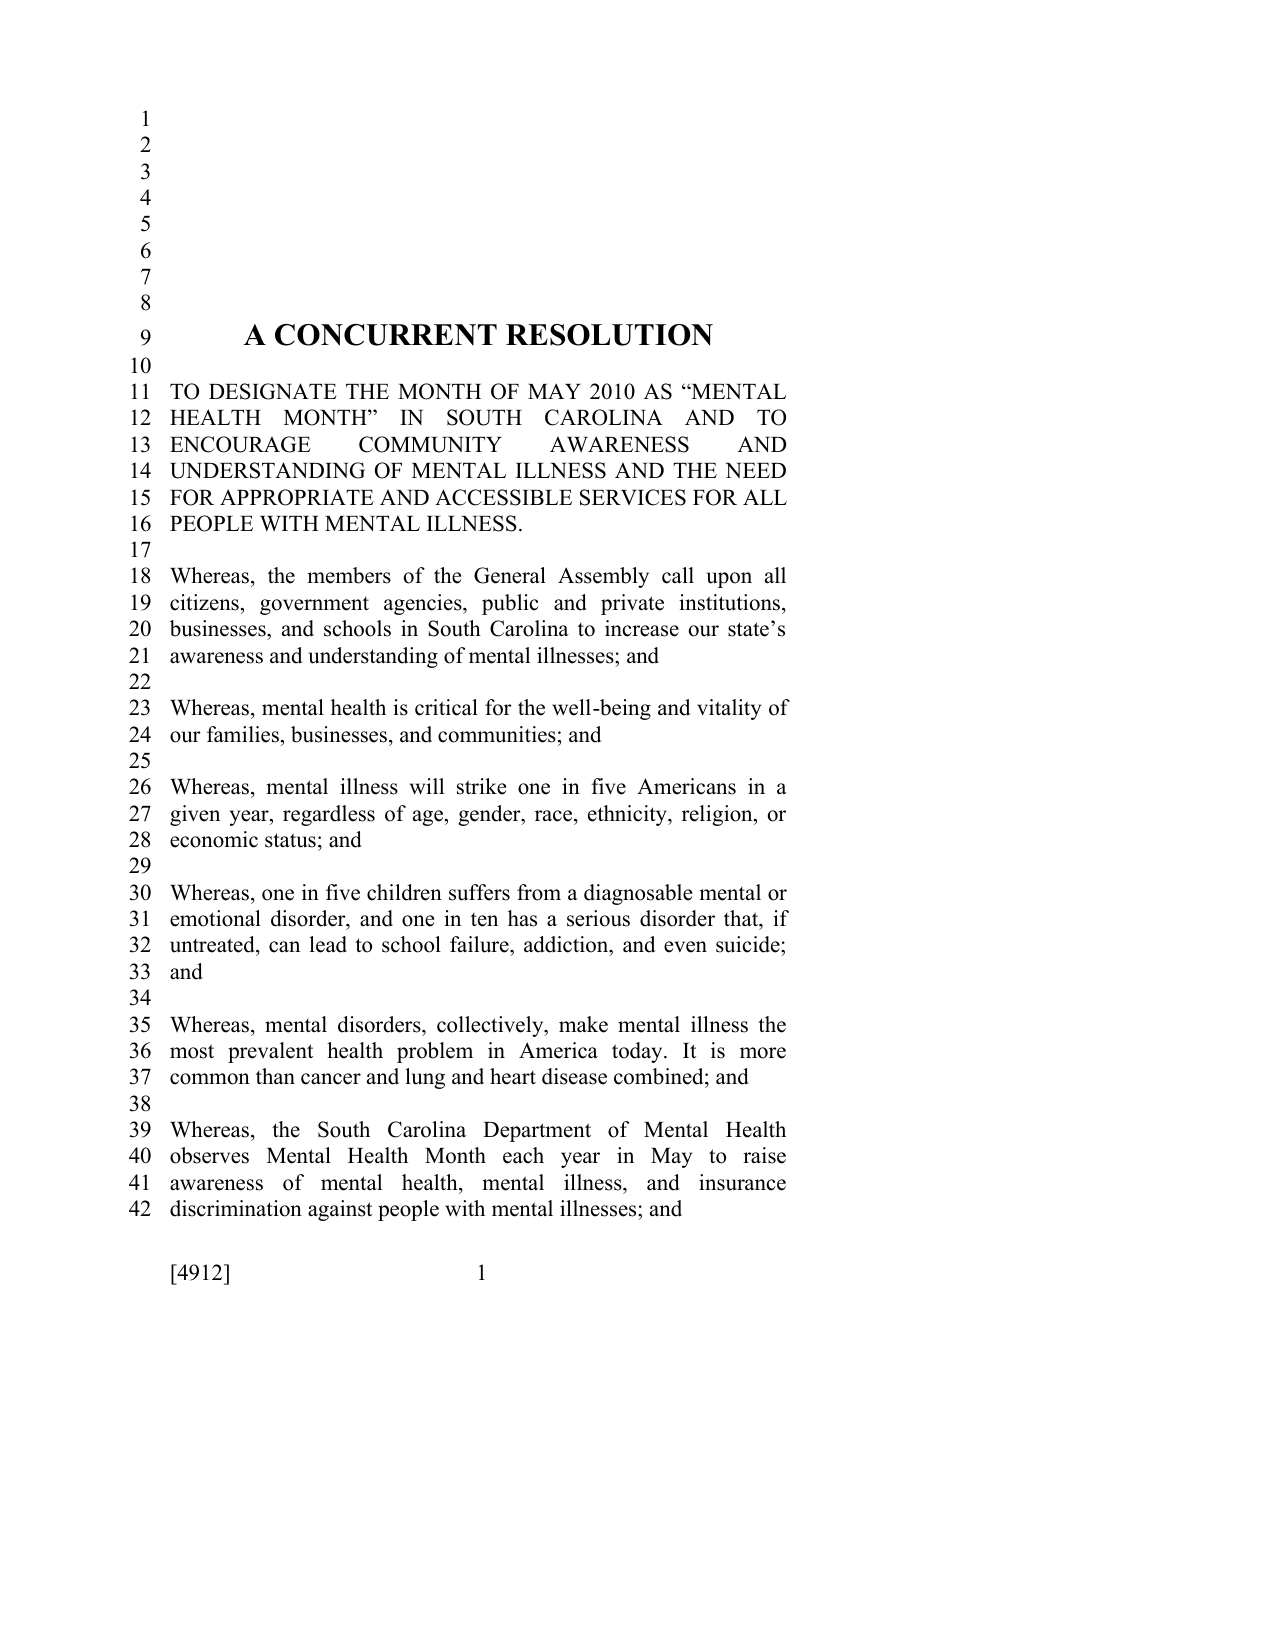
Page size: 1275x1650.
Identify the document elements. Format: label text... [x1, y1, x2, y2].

text Whereas, the members of the General Assembly call upon all citizens, government agencies, public and private institutions, businesses, and schools in South Carolina to increase our state’s awareness and understanding of mental illnesses; and [169, 563, 787, 668]
text Whereas, mental health is critical for the well-being and vitality of our families, businesses, and communities; and [169, 694, 787, 747]
text Whereas, one in five children suffers from a diagnosable mental or emotional disorder, and one in ten has a serious disorder that, if untreated, can lead to school failure, addiction, and even suicide; and [169, 879, 787, 984]
text TO DESIGNATE THE MONTH OF MAY 2010 AS “MENTAL HEALTH MONTH” IN SOUTH CAROLINA AND TO ENCOURAGE COMMUNITY AWARENESS AND UNDERSTANDING OF MENTAL ILLNESS AND THE NEED FOR APPROPRIATE AND ACCESSIBLE SERVICES FOR ALL PEOPLE WITH MENTAL ILLNESS. [169, 378, 787, 536]
text Whereas, the South Carolina Department of Mental Health observes Mental Health Month each year in May to raise awareness of mental health, mental illness, and insurance discrimination against people with mental illnesses; and [169, 1116, 787, 1221]
text A CONCURRENT RESOLUTION [169, 316, 787, 352]
text Whereas, mental disorders, collectively, make mental illness the most prevalent health problem in America today. It is more common than cancer and lung and heart disease combined; and [169, 1011, 787, 1090]
text Whereas, mental illness will strike one in five Americans in a given year, regardless of age, gender, race, ethnicity, religion, or economic status; and [169, 773, 787, 852]
